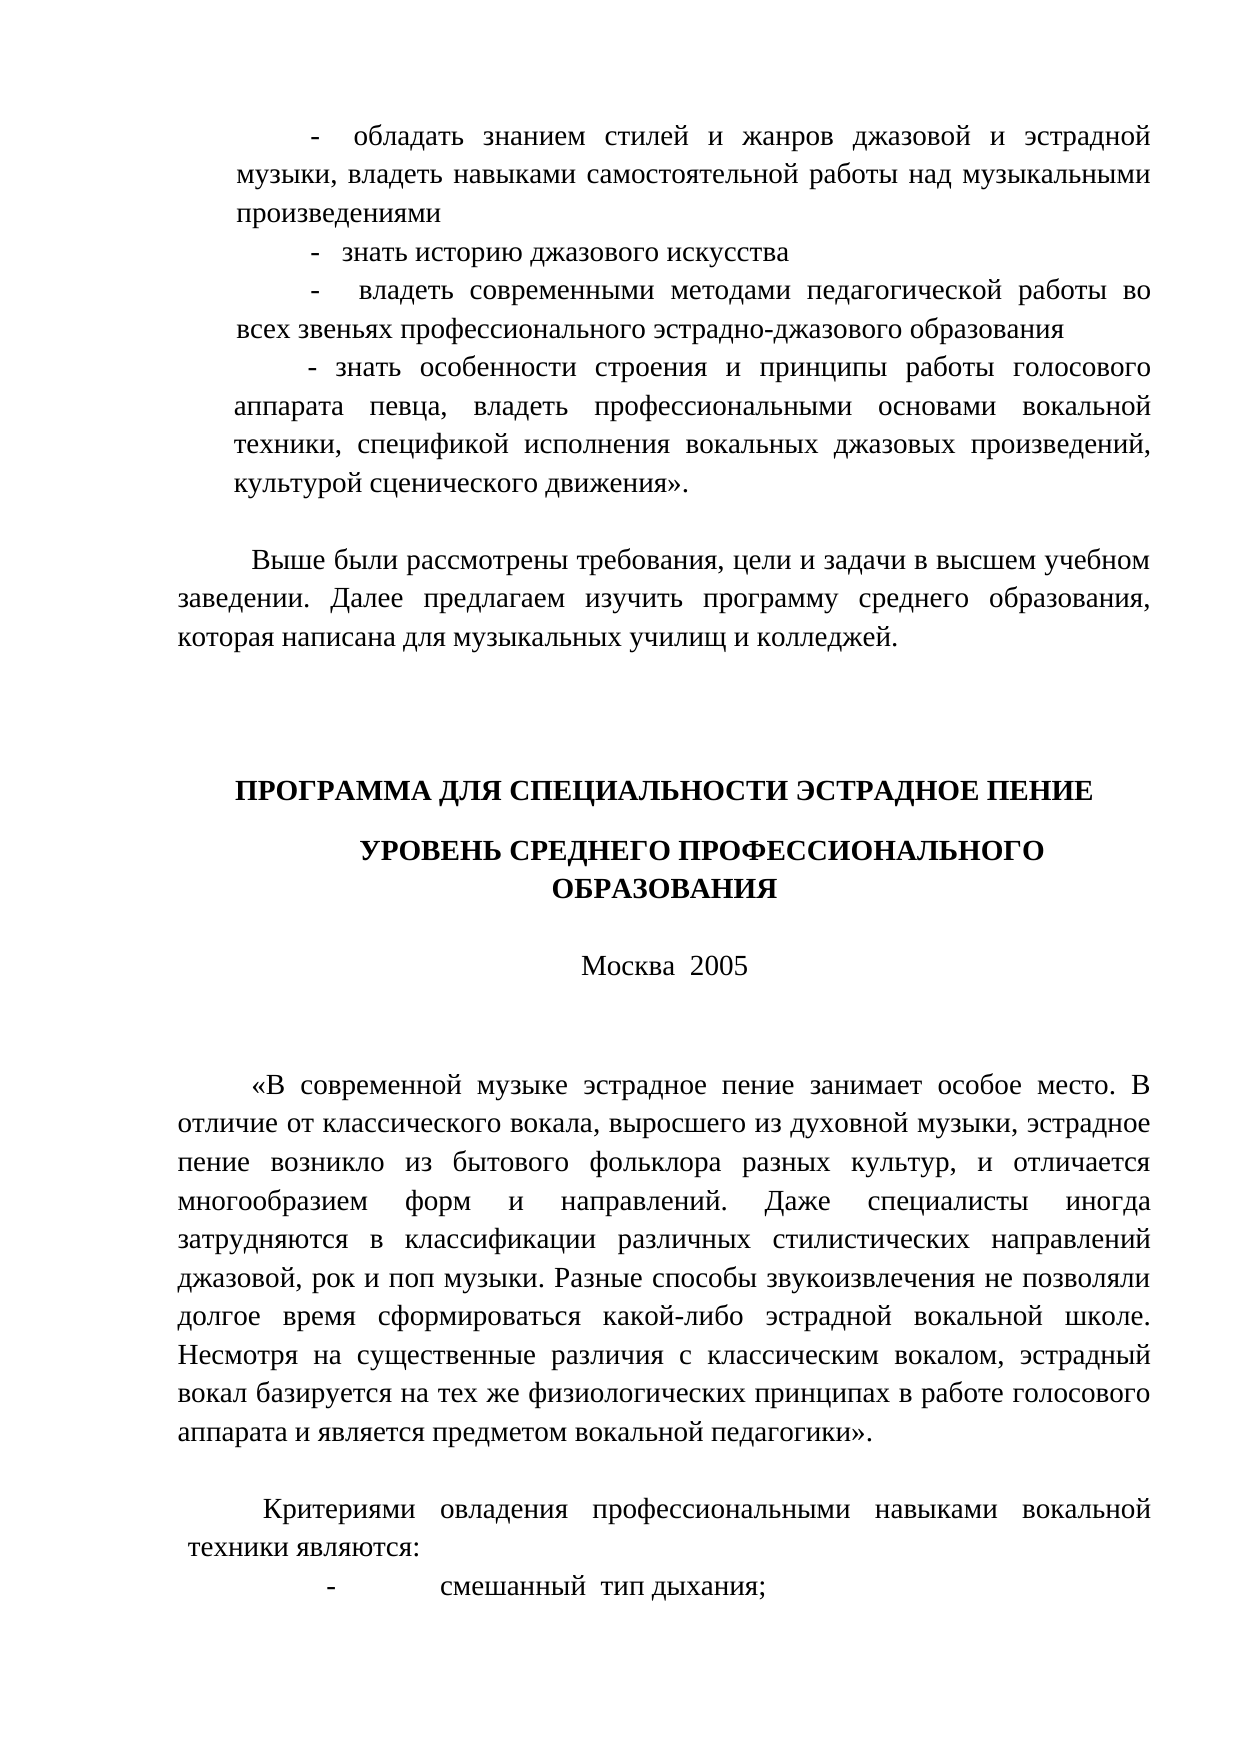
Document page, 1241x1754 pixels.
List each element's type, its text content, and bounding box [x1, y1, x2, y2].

list смешанный тип дыхания; [251, 1568, 1152, 1602]
text Москва 2005 [177, 948, 1152, 982]
text - знать особенности строения и принципы работы голосового аппарата певца, владеть профессиональными основами вокальной техники, спецификой исполнения вокальных джазовых произведений, культурой сценического движения». [233, 349, 1152, 498]
text - обладать знанием стилей и жанров джазовой и эстрадной музыки, владеть навыками самостоятельной работы над музыкальными произведениями [236, 118, 1152, 229]
text УРОВЕНЬ СРЕДНЕГО ПРОФЕССИОНАЛЬНОГО ОБРАЗОВАНИЯ [177, 833, 1152, 905]
text «В современной музыке эстрадное пение занимает особое место. В отличие от классического вокала, выросшего из духовной музыки, эстрадное пение возникло из бытового фольклора разных культур, и отличается многообразием форм и направлений. Даже специалисты иногда затрудняются в классификации различных стилистических направлений джазовой, рок и поп музыки. Разные способы звукоизвлечения не позволяли долгое время сформироваться какой-либо эстрадной вокальной школе. Несмотря на существенные различия с классическим вокалом, эстрадный вокал базируется на тех же физиологических принципах в работе голосового аппарата и является предметом вокальной педагогики». [177, 1067, 1152, 1447]
text ПРОГРАММА ДЛЯ СПЕЦИАЛЬНОСТИ ЭСТРАДНОЕ ПЕНИЕ [177, 773, 1152, 807]
text Критериями овладения профессиональными навыками вокальной техники являются: [188, 1491, 1152, 1563]
text Выше были рассмотрены требования, цели и задачи в высшем учебном заведении. Далее предлагаем изучить программу среднего образования, которая написана для музыкальных училищ и колледжей. [177, 542, 1152, 653]
text - владеть современными методами педагогической работы во всех звеньях профессионального эстрадно-джазового образования [236, 272, 1152, 344]
text - знать историю джазового искусства [236, 234, 1152, 267]
